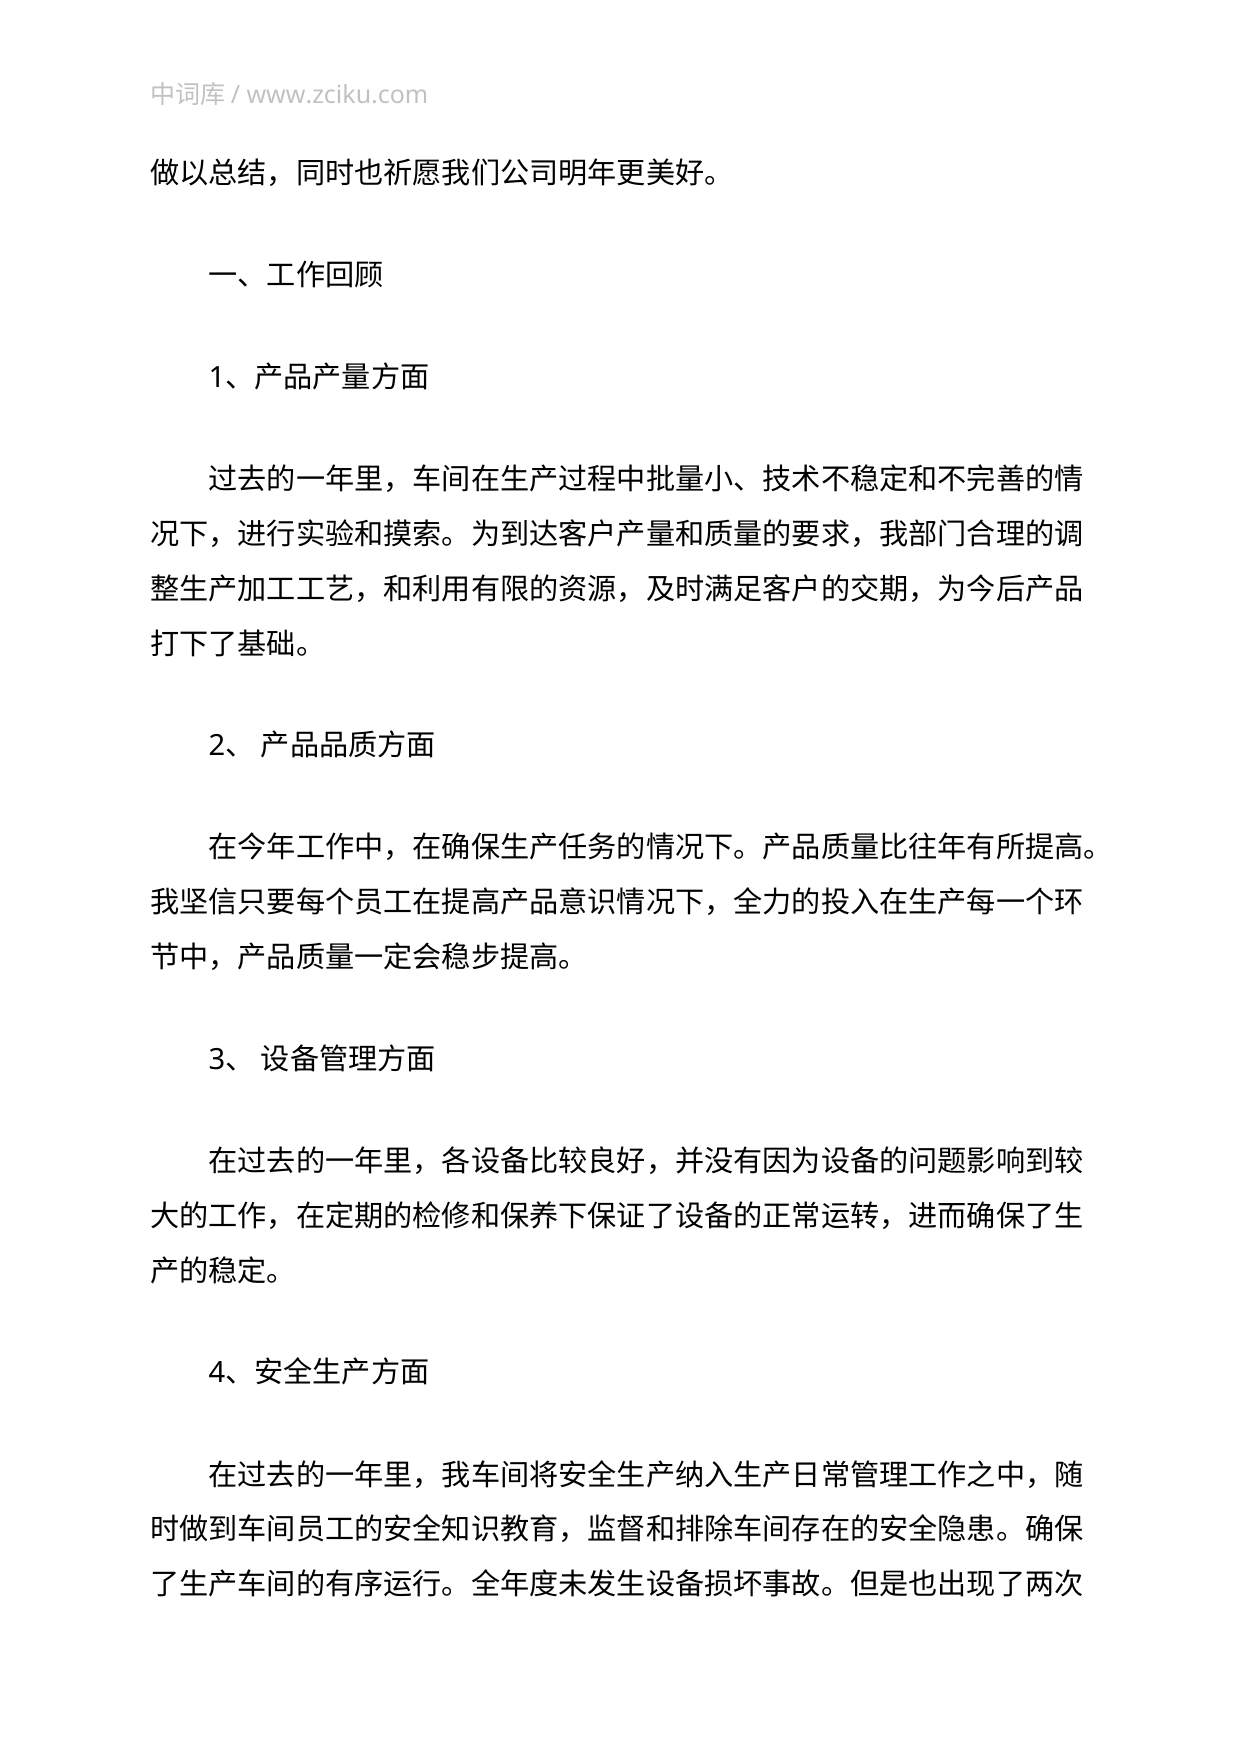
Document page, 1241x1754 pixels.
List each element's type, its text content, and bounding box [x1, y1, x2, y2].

text 一、工作回顾 [150, 252, 1090, 294]
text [150, 1451, 1090, 1603]
text 2、 产品品质方面 [150, 722, 1090, 764]
text 过去的一年里，车间在生产过程中批量小、技术不稳定和不完善的情况下，进行实验和摸索。为到达客户产量和质量的要求，我部门合理的调整生产加工工艺，和利用有限的资源，及时满足客户的交期，为今后产品打下了基础。 [150, 456, 1090, 662]
text 4、安全生产方面 [150, 1349, 1090, 1391]
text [150, 150, 1090, 192]
text 在今年工作中，在确保生产任务的情况下。产品质量比往年有所提高。我坚信只要每个员工在提高产品意识情况下，全力的投入在生产每一个环节中，产品质量一定会稳步提高。 [150, 824, 1090, 976]
text 在过去的一年里，各设备比较良好，并没有因为设备的问题影响到较大的工作，在定期的检修和保养下保证了设备的正常运转，进而确保了生产的稳定。 [150, 1137, 1090, 1289]
text 1、产品产量方面 [150, 353, 1090, 396]
text 3、 设备管理方面 [150, 1036, 1090, 1078]
